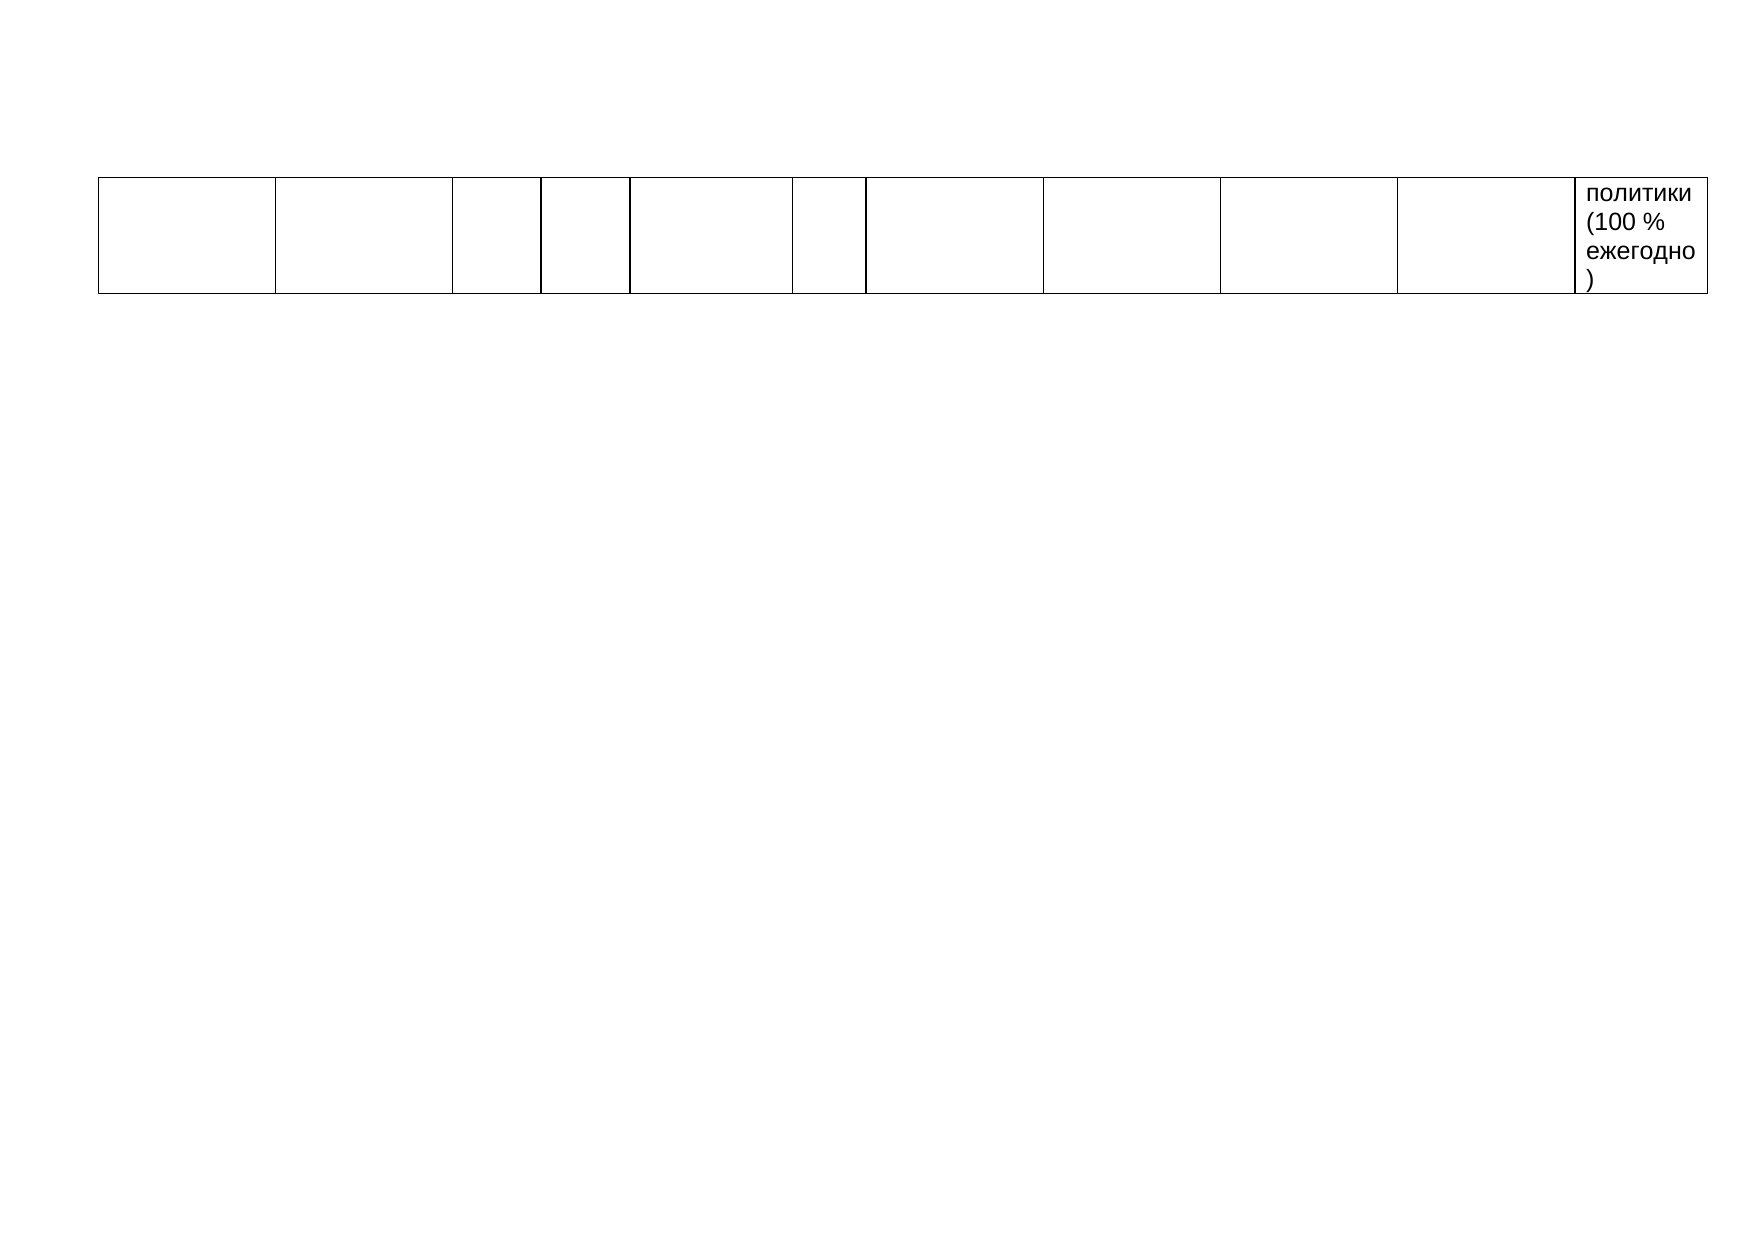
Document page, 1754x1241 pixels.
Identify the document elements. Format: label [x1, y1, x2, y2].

table_cell [1044, 178, 1220, 293]
table_cell [276, 178, 452, 293]
table_cell [99, 178, 275, 293]
table_cell [542, 178, 629, 293]
table_cell [1576, 178, 1707, 293]
table_cell [793, 178, 865, 293]
table_cell [631, 178, 792, 293]
table_cell [867, 178, 1043, 293]
table_cell [1398, 178, 1574, 293]
table_cell [1221, 178, 1397, 293]
table_cell [453, 178, 540, 293]
